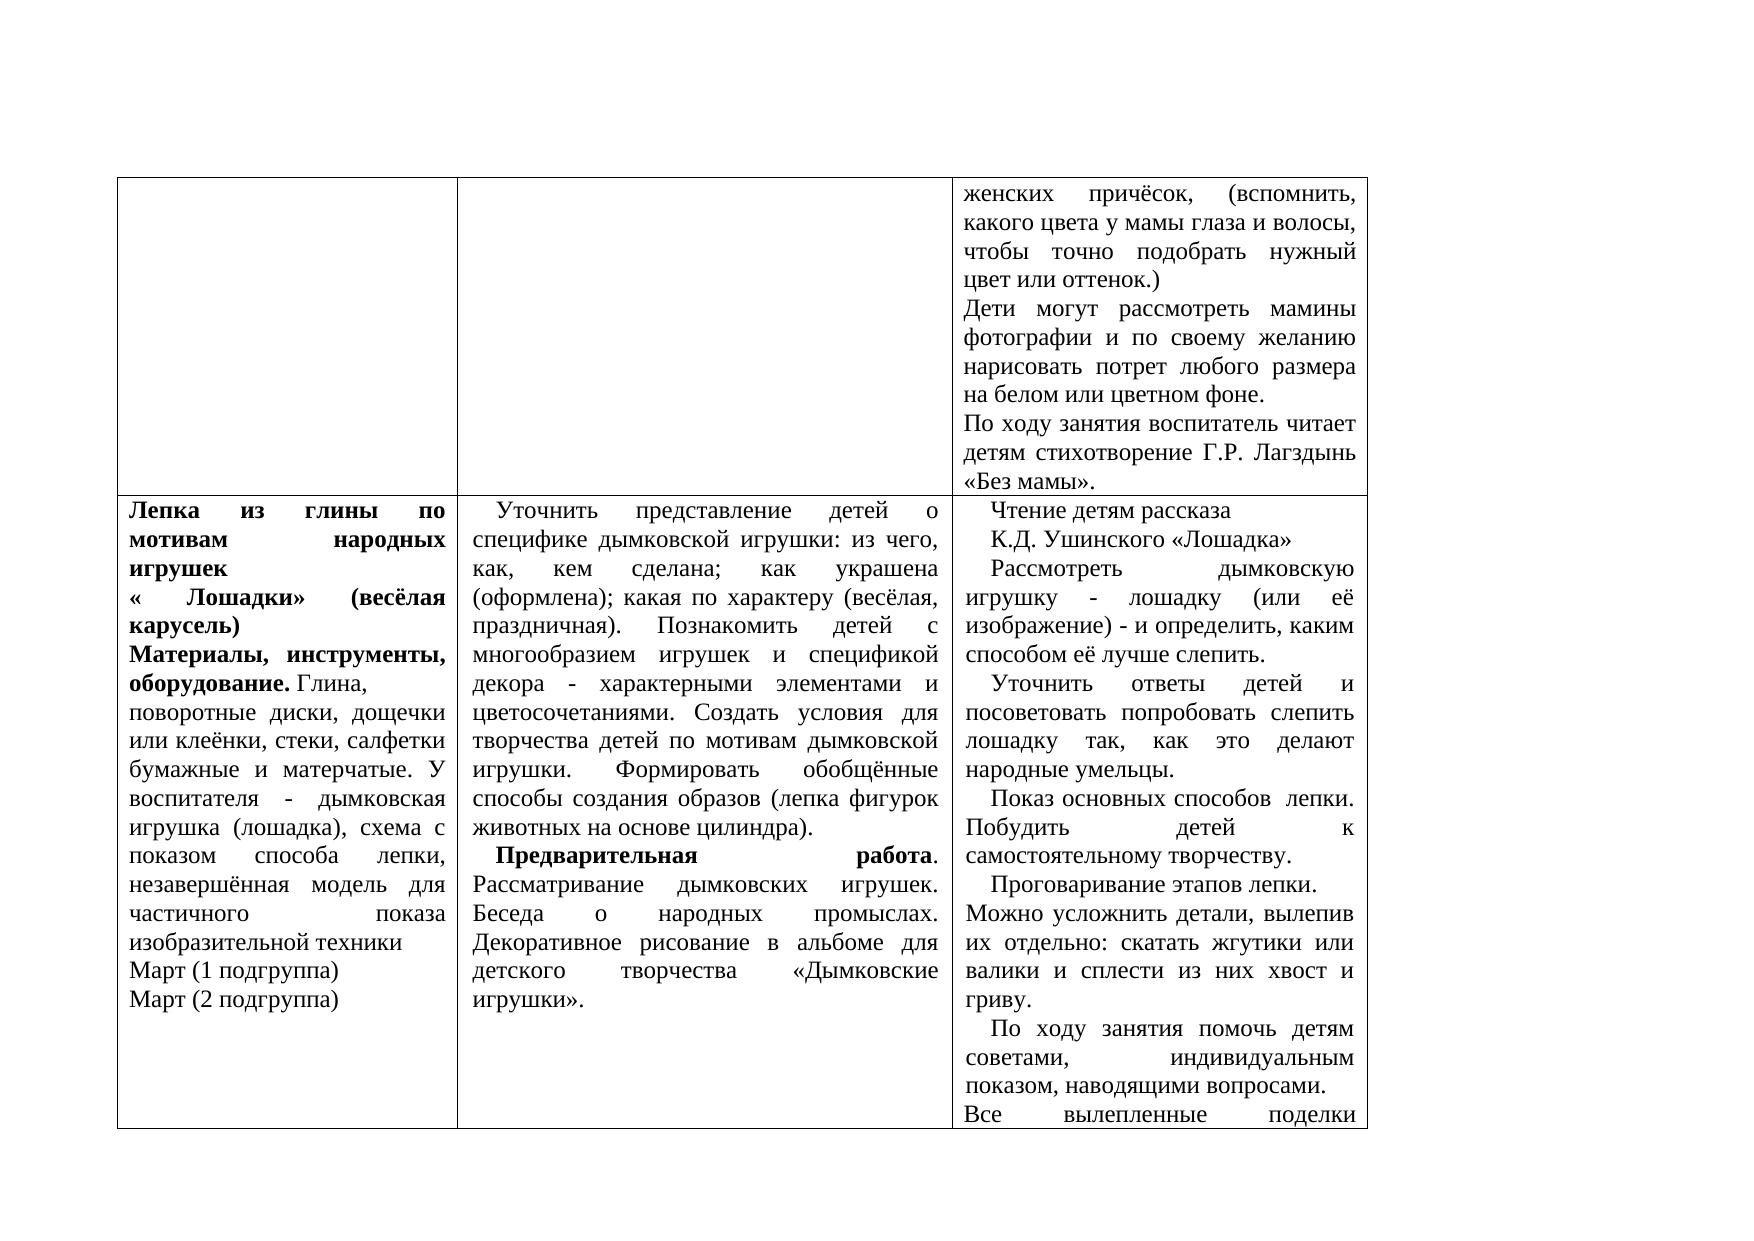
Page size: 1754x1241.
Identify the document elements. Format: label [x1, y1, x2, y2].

table_cell [458, 496, 952, 1128]
table_cell [953, 496, 1367, 1128]
table_cell [118, 178, 457, 494]
table_cell [458, 178, 952, 494]
table_cell [953, 178, 1367, 494]
table_cell [118, 496, 457, 1128]
